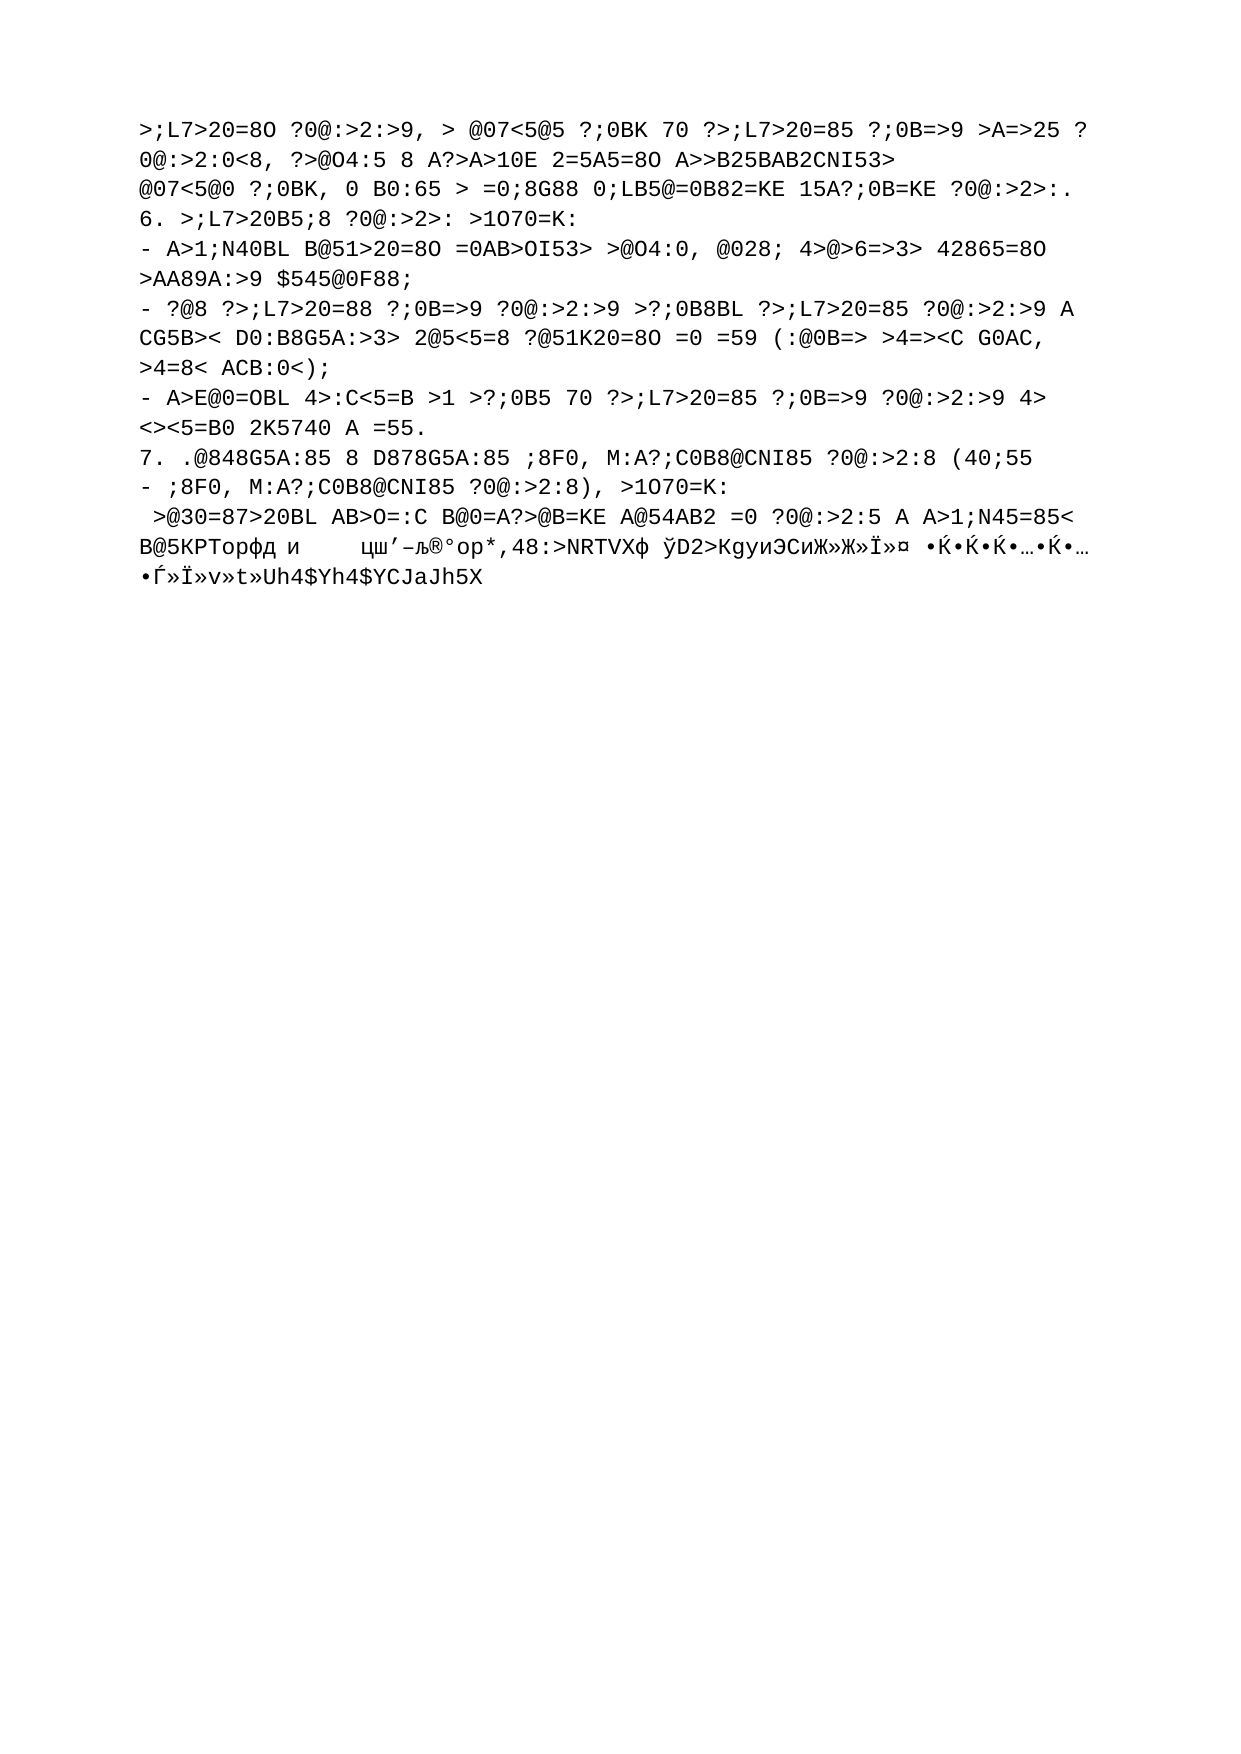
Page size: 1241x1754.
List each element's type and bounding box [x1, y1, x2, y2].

text [139, 118, 1101, 591]
